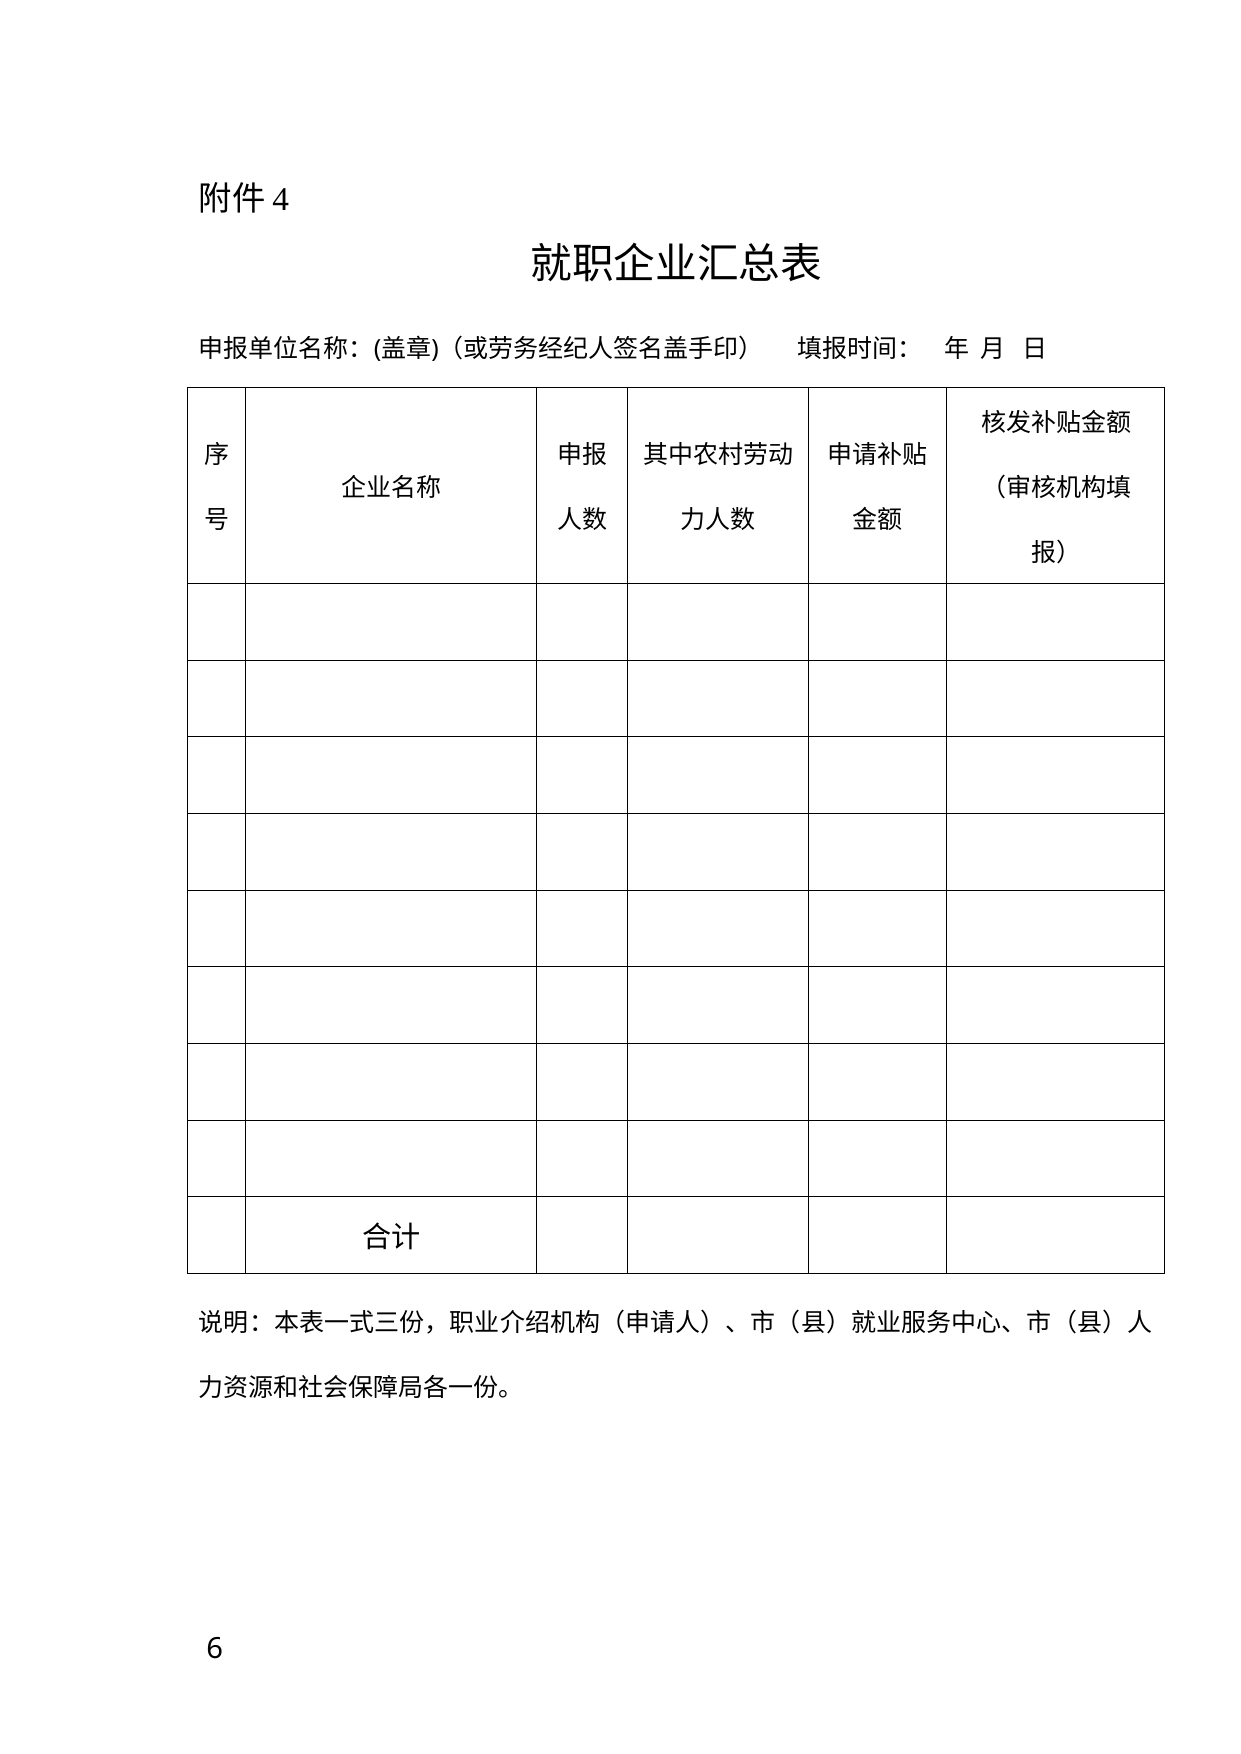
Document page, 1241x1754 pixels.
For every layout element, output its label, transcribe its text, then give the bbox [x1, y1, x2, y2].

table_cell [809, 1044, 946, 1119]
table_cell [537, 1044, 627, 1119]
table_cell [246, 584, 536, 659]
table_cell [246, 1121, 536, 1196]
table_cell 申报单位名称：(盖章)（或劳务经纪人签名盖手印） 填报时间： 年 月 日 [188, 308, 1164, 387]
table_cell [188, 1197, 245, 1273]
table_cell [947, 967, 1164, 1043]
table_cell [537, 661, 627, 736]
table_cell [188, 814, 245, 889]
table_cell [537, 967, 627, 1043]
table_cell [537, 584, 627, 659]
table_cell [628, 1197, 808, 1273]
table_cell [246, 1044, 536, 1119]
table_cell [188, 1121, 245, 1196]
table_cell [809, 891, 946, 966]
table_cell [537, 1197, 627, 1273]
table_cell [246, 891, 536, 966]
table_cell [628, 584, 808, 659]
table_cell [188, 1044, 245, 1119]
table_cell 说明：本表一式三份，职业介绍机构（申请人）、市（县）就业服务中心、市（县）人力资源和社会保障局各一份。 [188, 1274, 1164, 1498]
table_cell [246, 737, 536, 813]
table_cell [628, 661, 808, 736]
table_cell [947, 1044, 1164, 1119]
table_cell [947, 661, 1164, 736]
table_cell [628, 814, 808, 889]
table_cell 其中农村劳动力人数 [628, 388, 808, 583]
table_cell [809, 661, 946, 736]
table_cell 申请补贴金额 [809, 388, 946, 583]
table_cell 序号 [188, 388, 245, 583]
table_cell [537, 1121, 627, 1196]
table_cell [809, 1197, 946, 1273]
table_cell [628, 737, 808, 813]
table_cell [628, 891, 808, 966]
table_cell [628, 1044, 808, 1119]
table_cell [246, 814, 536, 889]
table_cell [537, 891, 627, 966]
table_header 附件4 就职企业汇总表 [188, 84, 1164, 307]
table_cell [628, 967, 808, 1043]
table_cell [809, 584, 946, 659]
table_cell [809, 814, 946, 889]
table_cell [246, 661, 536, 736]
table_cell [537, 814, 627, 889]
table_cell [947, 1121, 1164, 1196]
table_cell [628, 1121, 808, 1196]
table_cell [947, 737, 1164, 813]
table_cell [809, 737, 946, 813]
table_cell [188, 737, 245, 813]
table_cell [188, 967, 245, 1043]
table_cell [947, 891, 1164, 966]
table_cell [947, 584, 1164, 659]
table_cell [809, 1121, 946, 1196]
table_cell [188, 661, 245, 736]
table_cell 企业名称 [246, 388, 536, 583]
table_cell 合计 [246, 1197, 536, 1273]
table_cell [809, 967, 946, 1043]
table_cell [537, 737, 627, 813]
table_cell [188, 584, 245, 659]
table_cell [947, 814, 1164, 889]
table_cell [246, 967, 536, 1043]
table_cell [947, 1197, 1164, 1273]
table_cell [188, 891, 245, 966]
table_cell 申报人数 [537, 388, 627, 583]
table_cell 核发补贴金额（审核机构填报） [947, 388, 1164, 583]
